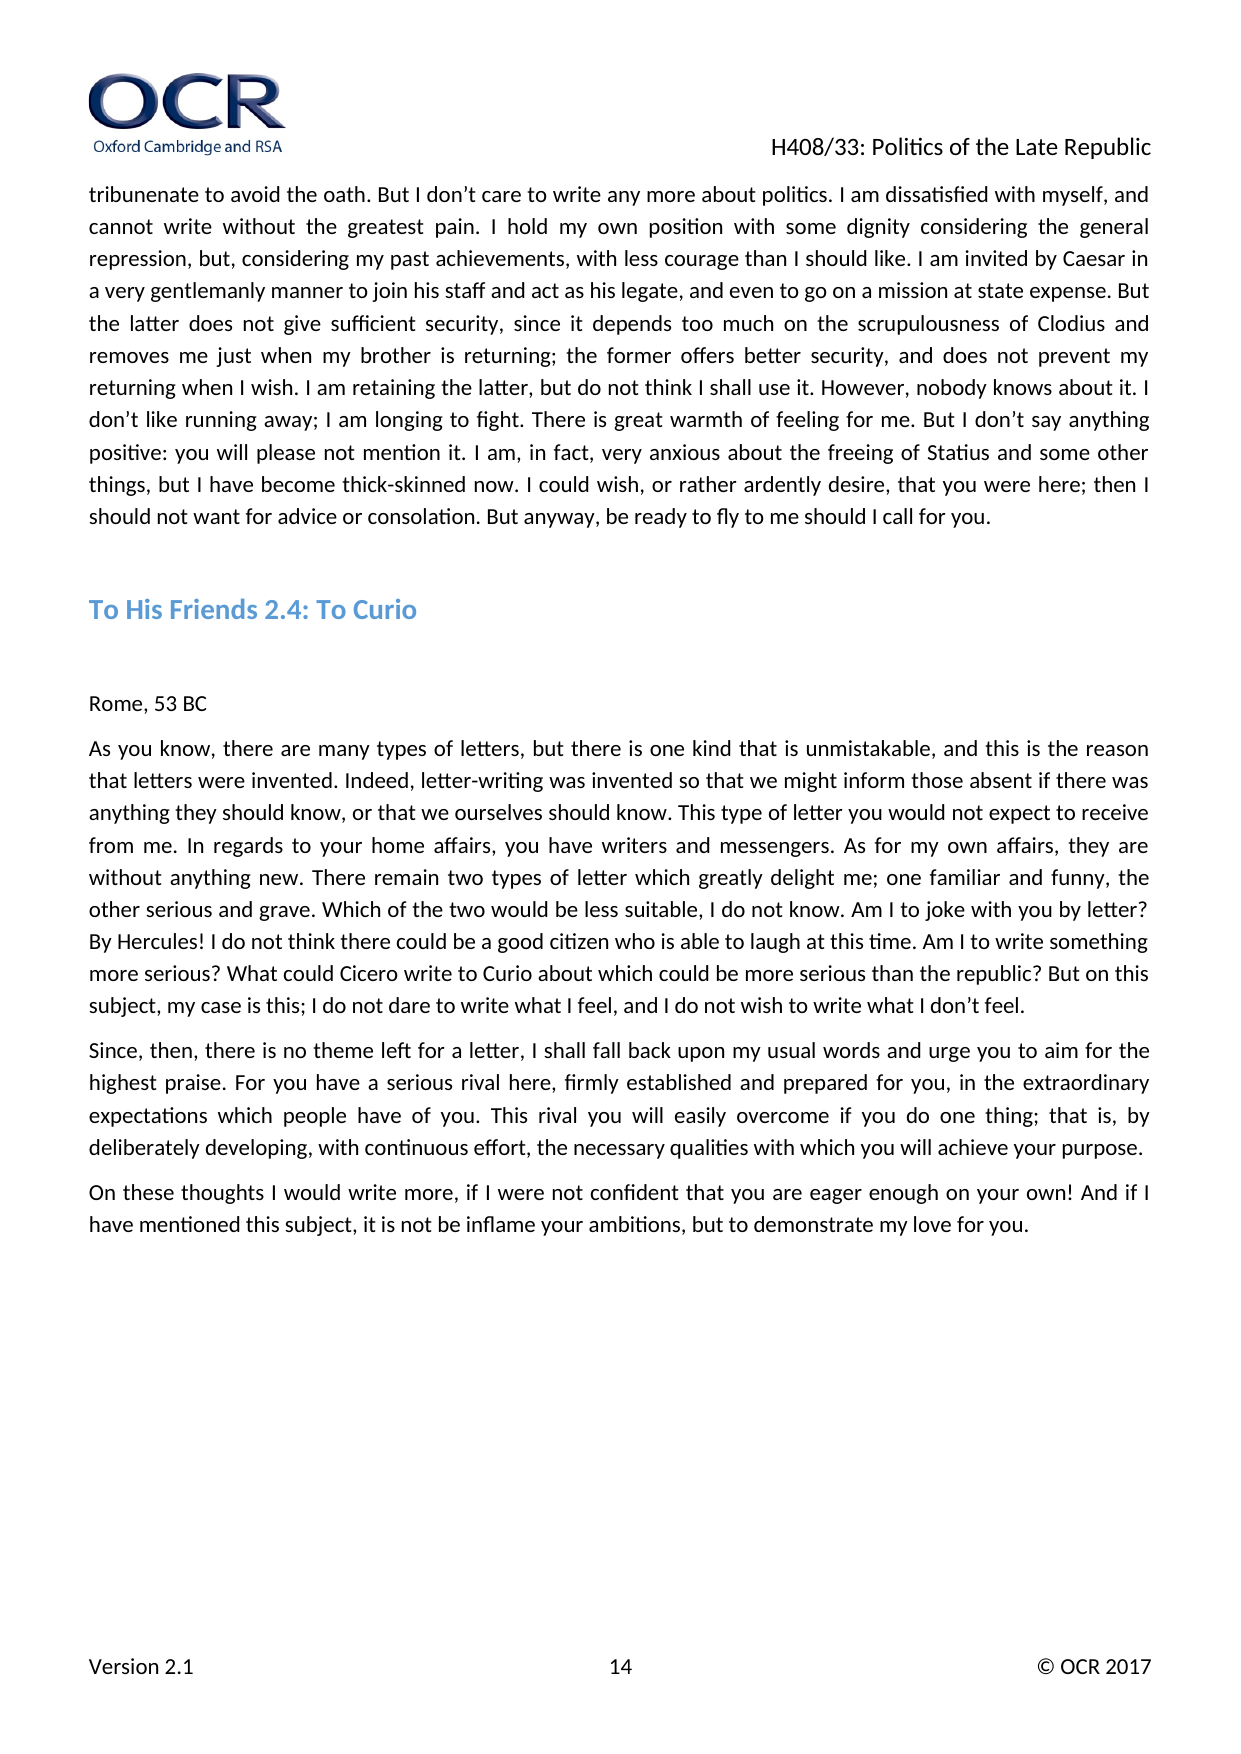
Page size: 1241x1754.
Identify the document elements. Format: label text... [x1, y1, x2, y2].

text Since, then, there is no theme left for a letter, I shall fall back upon my usual words and urge you to aim for the highest praise. For you have a serious rival here, firmly established and prepared for you, in the extraordinary expectations which people have of you. This rival you will easily overcome if you do one thing; that is, by deliberately developing, with continuous effort, the necessary qualities with which you will achieve your purpose. [89, 1036, 1152, 1161]
picture [88, 73, 289, 156]
text Rome, 53 BC [89, 689, 1152, 717]
subtitle To His Friends 2.4: To Curio [89, 591, 1152, 627]
text On these thoughts I would write more, if I were not confident that you are eager enough on your own! And if I have mentioned this subject, it is not be inflame your ambitions, but to demonstrate my love for you. [89, 1178, 1152, 1238]
text As you know, there are many types of letters, but there is one kind that is unmistakable, and this is the reason that letters were invented. Indeed, letter-writing was invented so that we might inform those absent if there was anything they should know, or that we ourselves should know. This type of letter you would not expect to receive from me. In regards to your home affairs, you have writers and messengers. As for my own affairs, they are without anything new. There remain two types of letter which greatly delight me; one familiar and funny, the other serious and grave. Which of the two would be less suitable, I do not know. Am I to joke with you by letter? By Hercules! I do not think there could be a good citizen who is able to laugh at this time. Am I to write something more serious? What could Cicero write to Curio about which could be more serious than the republic? But on this subject, my case is this; I do not dare to write what I feel, and I do not wish to write what I don’t feel. [89, 734, 1152, 1020]
